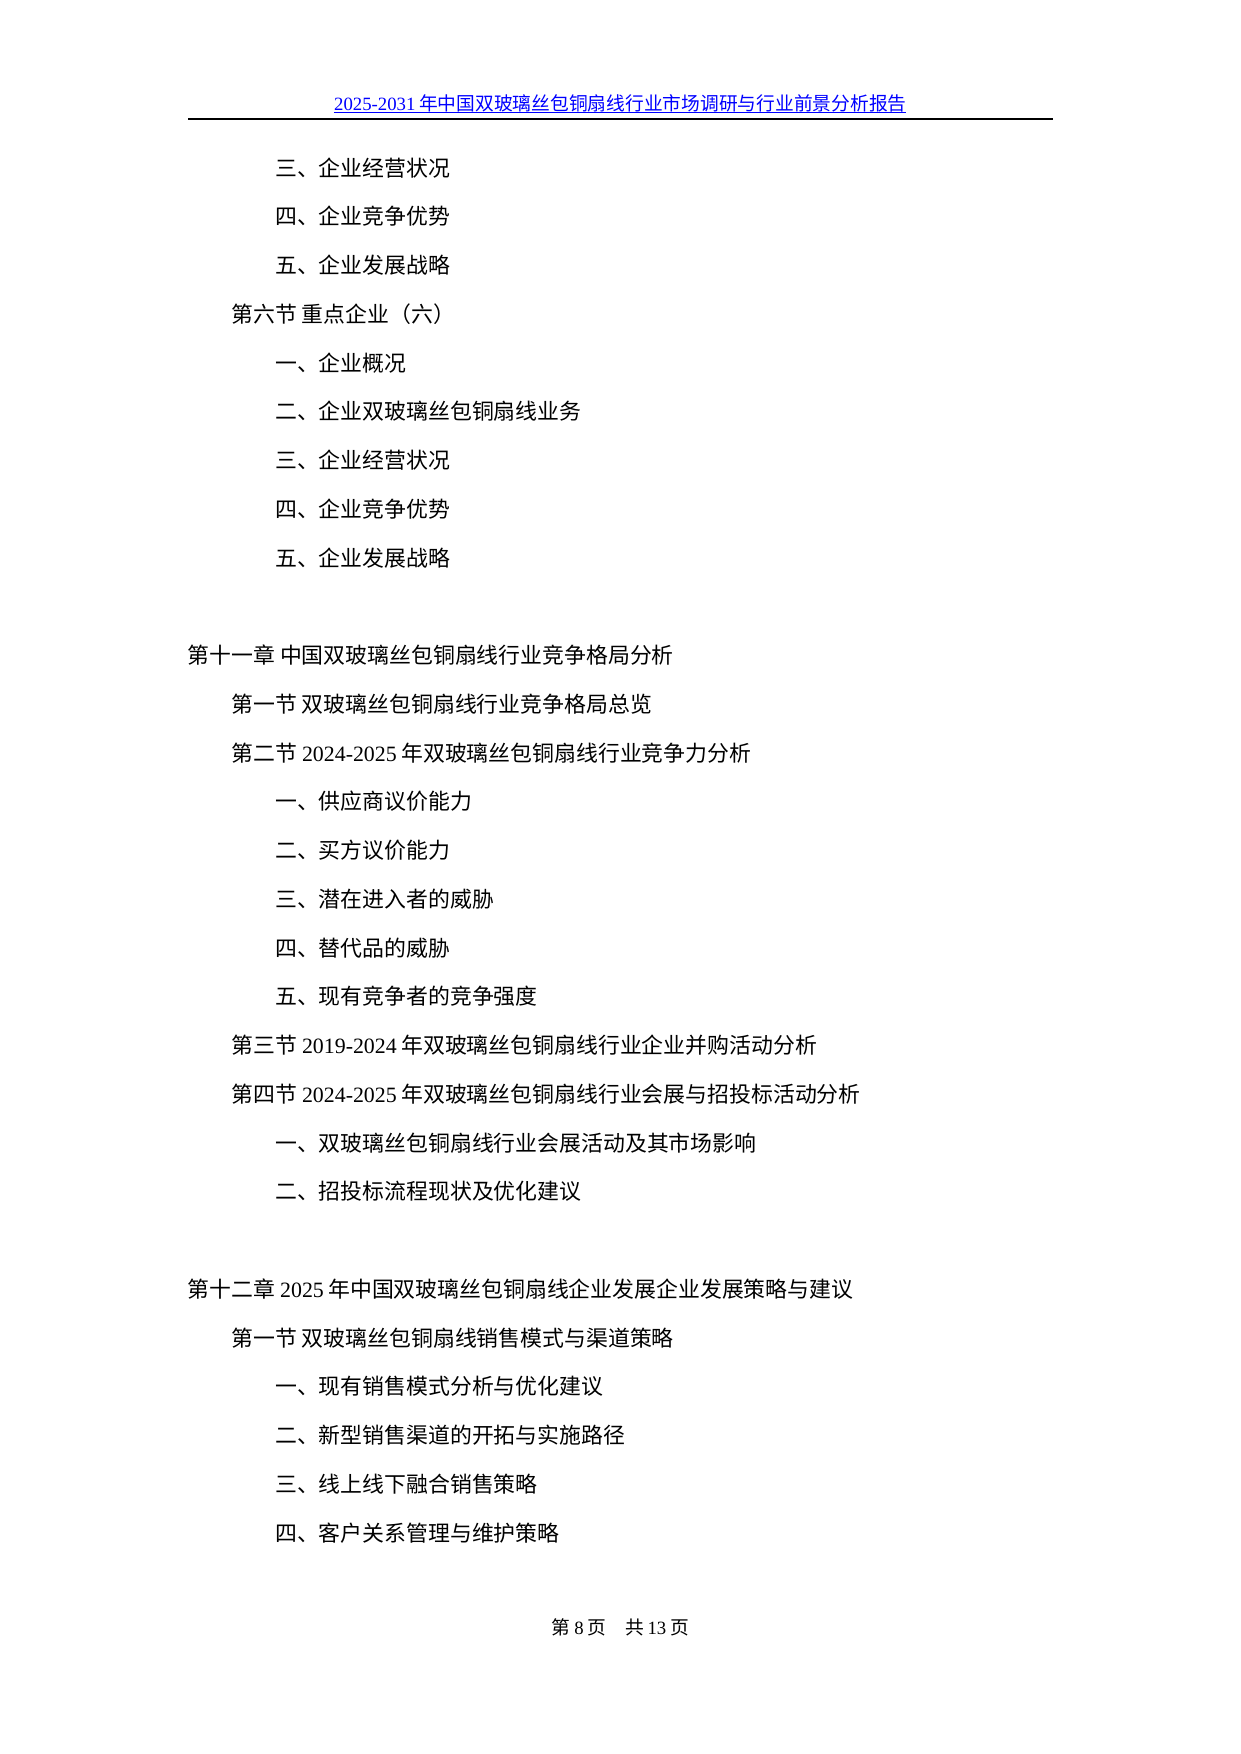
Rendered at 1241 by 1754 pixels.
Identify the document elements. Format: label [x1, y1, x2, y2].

text [187, 150, 1053, 1548]
